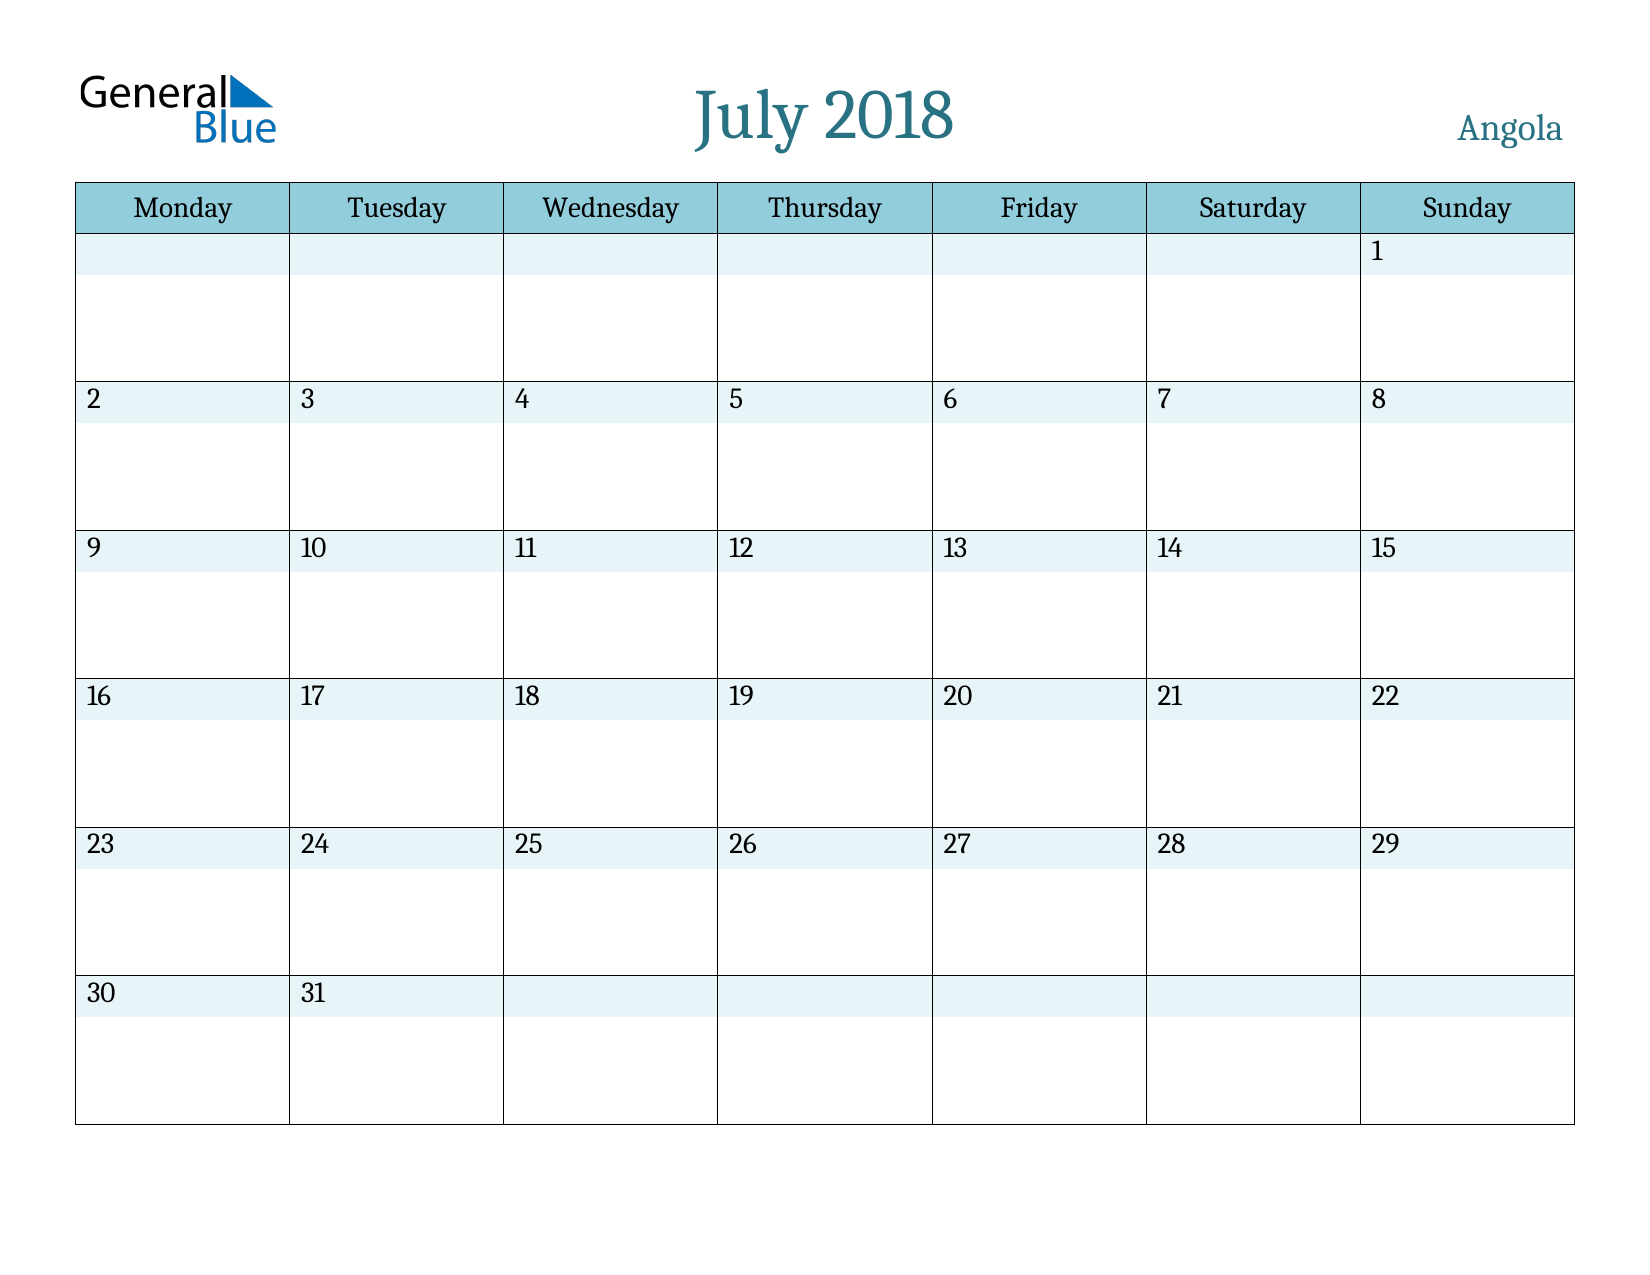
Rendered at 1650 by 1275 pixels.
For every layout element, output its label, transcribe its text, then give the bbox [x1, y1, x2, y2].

table_cell 22 [1361, 679, 1574, 720]
table_cell 7 [1147, 382, 1360, 423]
table_cell [1147, 423, 1360, 530]
table_cell 15 [1361, 531, 1574, 572]
picture [80, 75, 276, 143]
table_cell 1 [1361, 234, 1574, 275]
table_cell [1147, 869, 1360, 975]
table_cell [1147, 720, 1360, 827]
table_cell 26 [718, 828, 932, 869]
table_cell [1361, 1017, 1574, 1123]
table_cell 13 [933, 531, 1146, 572]
table_cell 3 [290, 382, 503, 423]
table_cell [76, 572, 289, 678]
table_cell 23 [76, 828, 289, 869]
table_cell [1361, 275, 1574, 381]
table_cell 5 [718, 382, 932, 423]
table_cell 20 [933, 679, 1146, 720]
table_cell 21 [1147, 679, 1360, 720]
table_cell 28 [1147, 828, 1360, 869]
table_header July 2018 [504, 75, 1146, 182]
table_cell 27 [933, 828, 1146, 869]
table_cell 4 [504, 382, 717, 423]
table_cell 2 [76, 382, 289, 423]
table_cell 29 [1361, 828, 1574, 869]
table_cell [290, 720, 503, 827]
table_cell [76, 234, 289, 275]
table_header [76, 75, 503, 182]
table_cell [1147, 976, 1360, 1017]
table_cell [76, 720, 289, 827]
table_cell Sunday [1361, 183, 1574, 233]
table_cell [1147, 572, 1360, 678]
table_cell [1361, 572, 1574, 678]
table_cell 18 [504, 679, 717, 720]
table_cell [718, 275, 932, 381]
table_cell [1361, 720, 1574, 827]
table_cell 25 [504, 828, 717, 869]
table_cell [76, 275, 289, 381]
table_cell 8 [1361, 382, 1574, 423]
table_cell [290, 234, 503, 275]
table_cell 16 [76, 679, 289, 720]
table_cell [933, 572, 1146, 678]
table_cell 31 [290, 976, 503, 1017]
table_cell [290, 275, 503, 381]
table_cell Saturday [1147, 183, 1360, 233]
table_cell [933, 275, 1146, 381]
table_cell [718, 1017, 932, 1123]
table_cell Friday [933, 183, 1146, 233]
table_cell [504, 234, 717, 275]
table_cell 10 [290, 531, 503, 572]
table_cell [76, 423, 289, 530]
table_cell 12 [718, 531, 932, 572]
table_cell [718, 234, 932, 275]
table_cell 24 [290, 828, 503, 869]
table_cell [1147, 234, 1360, 275]
table_cell Wednesday [504, 183, 717, 233]
table_cell [718, 572, 932, 678]
table_cell Monday [76, 183, 289, 233]
table_cell [504, 275, 717, 381]
table_cell 19 [718, 679, 932, 720]
table_cell Thursday [718, 183, 932, 233]
table_cell [1361, 976, 1574, 1017]
table_cell [718, 720, 932, 827]
table_cell [933, 720, 1146, 827]
table_cell [290, 423, 503, 530]
table_cell [718, 976, 932, 1017]
table_cell [933, 976, 1146, 1017]
table_cell [76, 1017, 289, 1123]
table_cell [504, 976, 717, 1017]
table_cell [290, 1017, 503, 1123]
table_cell [76, 869, 289, 975]
table_cell 9 [76, 531, 289, 572]
table_cell Tuesday [290, 183, 503, 233]
table_cell [718, 869, 932, 975]
table_cell 11 [504, 531, 717, 572]
table_cell [504, 423, 717, 530]
table_cell [933, 234, 1146, 275]
table_cell 6 [933, 382, 1146, 423]
table_header Angola [1146, 75, 1574, 182]
table_cell 30 [76, 976, 289, 1017]
table_cell [933, 1017, 1146, 1123]
table_cell [504, 869, 717, 975]
table_cell [1361, 423, 1574, 530]
table_cell [718, 423, 932, 530]
table_cell [504, 720, 717, 827]
table_cell [1147, 275, 1360, 381]
table_cell [504, 572, 717, 678]
table_cell [1147, 1017, 1360, 1123]
table_cell [933, 423, 1146, 530]
table_cell [290, 572, 503, 678]
table_cell 14 [1147, 531, 1360, 572]
table_cell [1361, 869, 1574, 975]
table_cell [933, 869, 1146, 975]
table_cell [504, 1017, 717, 1123]
table_cell [290, 869, 503, 975]
table_cell 17 [290, 679, 503, 720]
